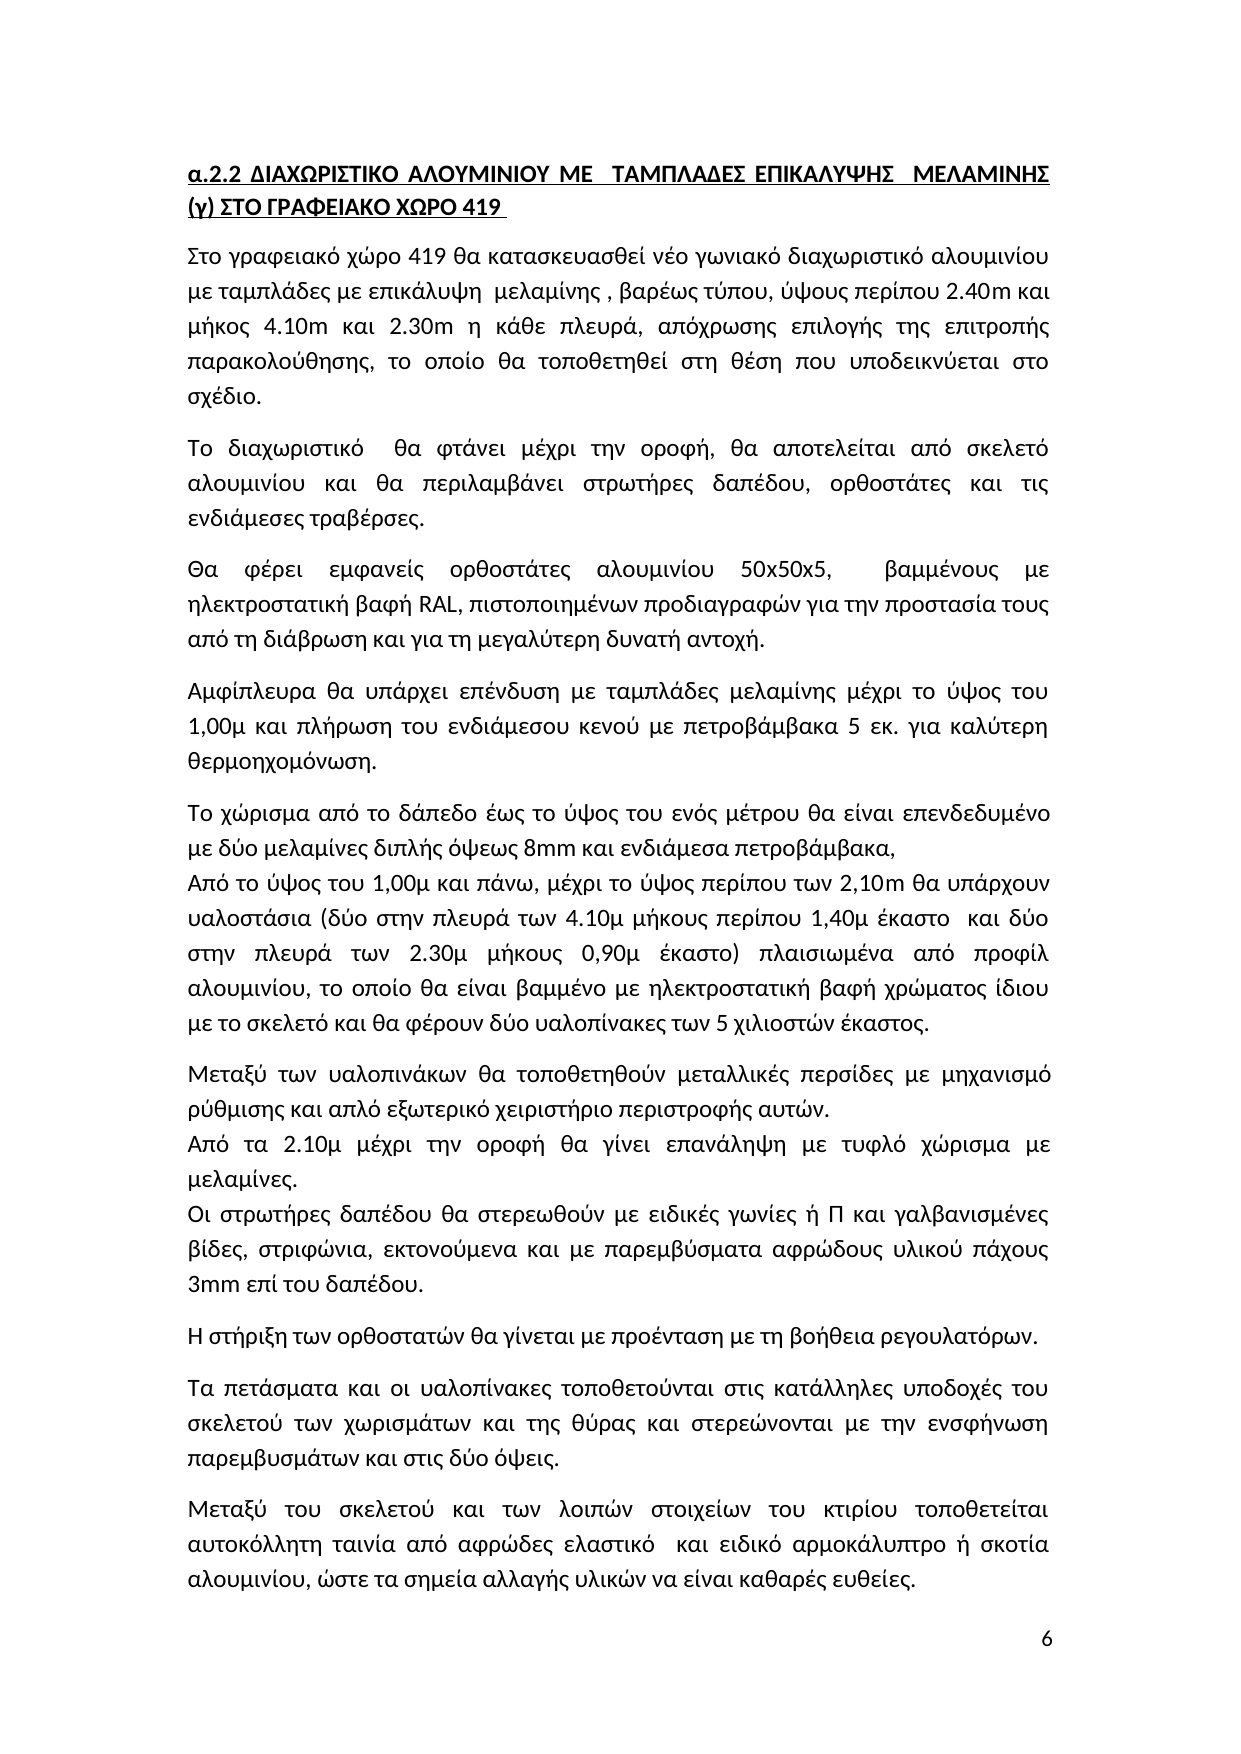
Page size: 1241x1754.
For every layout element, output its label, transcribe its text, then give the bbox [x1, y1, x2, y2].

text Μεταξύ του σκελετού και των λοιπών στοιχείων του κτιρίου τοποθετείται αυτοκόλλητη ταινία από αφρώδες ελαστικό και ειδικό αρμοκάλυπτρο ή σκοτία αλουμινίου, ώστε τα σημεία αλλαγής υλικών να είναι καθαρές ευθείες. [187, 1494, 1050, 1594]
text α.2.2 ΔΙΑΧΩΡΙΣΤΙΚΟ ΑΛΟΥΜΙΝΙΟΥ ΜΕ ΤΑΜΠΛΑΔΕΣ ΕΠΙΚΑΛΥΨΗΣ ΜΕΛΑΜΙΝΗΣ (γ) ΣΤΟ ΓΡΑΦΕΙΑΚΟ ΧΩΡΟ 419 [187, 158, 1050, 184]
text Μεταξύ των υαλοπινάκων θα τοποθετηθούν μεταλλικές περσίδες με μηχανισμό ρύθμισης και απλό εξωτερικό χειριστήριο περιστροφής αυτών. [187, 1059, 1053, 1124]
text Από τα 2.10μ μέχρι την οροφή θα γίνει επανάληψη με τυφλό χώρισμα με μελαμίνες. [187, 1129, 1053, 1194]
text Οι στρωτήρες δαπέδου θα στερεωθούν με ειδικές γωνίες ή Π και γαλβανισμένες βίδες, στριφώνια, εκτονούμενα και με παρεμβύσματα αφρώδους υλικού πάχους 3mm επί του δαπέδου. [187, 1199, 1050, 1299]
text Αμφίπλευρα θα υπάρχει επένδυση με ταμπλάδες μελαμίνης μέχρι το ύψος του 1,00μ και πλήρωση του ενδιάμεσου κενού με πετροβάμβακα 5 εκ. για καλύτερη θερμοηχομόνωση. [187, 675, 1050, 776]
text Το χώρισμα από το δάπεδο έως το ύψος του ενός μέτρου θα είναι επενδεδυμένο με δύο μελαμίνες διπλής όψεως 8mm και ενδιάμεσα πετροβάμβακα, [187, 797, 1053, 862]
text Το διαχωριστικό θα φτάνει μέχρι την οροφή, θα αποτελείται από σκελετό αλουμινίου και θα περιλαμβάνει στρωτήρες δαπέδου, ορθοστάτες και τις ενδιάμεσες τραβέρσες. [187, 432, 1050, 532]
text Tα πετάσματα και οι υαλοπίνακες τοποθετούνται στις κατάλληλες υποδοχές του σκελετού των χωρισμάτων και της θύρας και στερεώνονται με την ενσφήνωση παρεμβυσμάτων και στις δύο όψεις. [187, 1372, 1050, 1472]
text Θα φέρει εμφανείς ορθοστάτες αλουμινίου 50x50x5, βαμμένους με ηλεκτροστατική βαφή RAL, πιστοποιημένων προδιαγραφών για την προστασία τους από τη διάβρωση και για τη μεγαλύτερη δυνατή αντοχή. [187, 554, 1050, 654]
text Στο γραφειακό χώρο 419 θα κατασκευασθεί νέο γωνιακό διαχωριστικό αλουμινίου με ταμπλάδες με επικάλυψη μελαμίνης , βαρέως τύπου, ύψους περίπου 2.40m και μήκος 4.10m και 2.30m η κάθε πλευρά, απόχρωσης επιλογής της επιτροπής παρακολούθησης, το οποίο θα τοποθετηθεί στη θέση που υποδεικνύεται στο σχέδιο. [187, 240, 1050, 411]
text Από το ύψος του 1,00μ και πάνω, μέχρι το ύψος περίπου των 2,10m θα υπάρχουν υαλοστάσια (δύο στην πλευρά των 4.10μ μήκους περίπου 1,40μ έκαστο και δύο στην πλευρά των 2.30μ μήκους 0,90μ έκαστο) πλαισιωμένα από προφίλ αλουμινίου, το οποίο θα είναι βαμμένο με ηλεκτροστατική βαφή χρώματος ίδιου με το σκελετό και θα φέρουν δύο υαλοπίνακες των 5 χιλιοστών έκαστος. [187, 867, 1050, 1037]
text Η στήριξη των ορθοστατών θα γίνεται με προένταση με τη βοήθεια ρεγουλατόρων. [187, 1320, 1050, 1351]
text α.2.2 ΔΙΑΧΩΡΙΣΤΙΚΟ ΑΛΟΥΜΙΝΙΟΥ ΜΕ ΤΑΜΠΛΑΔΕΣ ΕΠΙΚΑΛΥΨΗΣ ΜΕΛΑΜΙΝΗΣ (γ) ΣΤΟ ΓΡΑΦΕΙΑΚΟ ΧΩΡΟ 419 [187, 185, 1050, 221]
